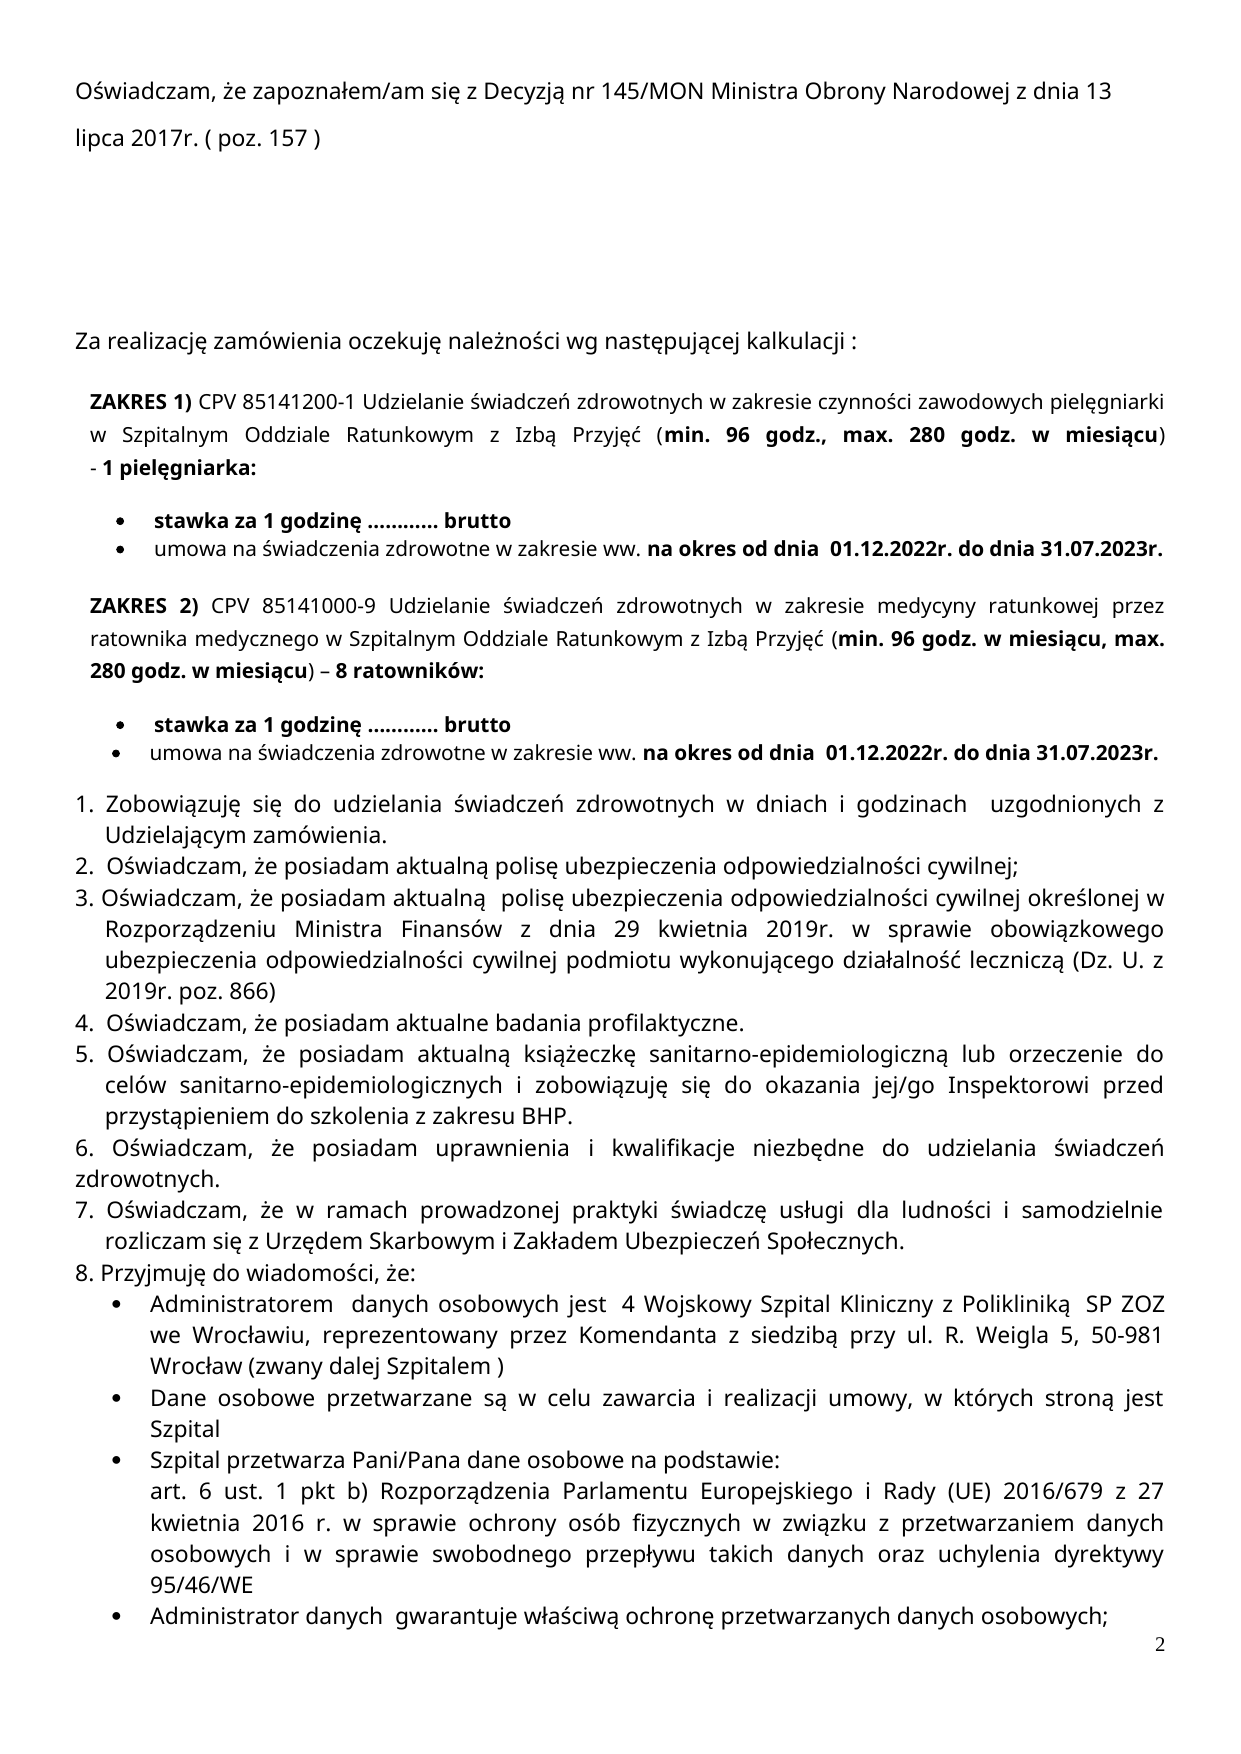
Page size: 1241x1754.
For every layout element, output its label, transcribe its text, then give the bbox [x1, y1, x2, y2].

list umowa na świadczenia zdrowotne w zakresie ww. na okres od dnia 01.12.2022r. do dnia 31.07.2023r. [112, 738, 1165, 767]
text 5. Oświadczam, że posiadam aktualną książeczkę sanitarno-epidemiologiczną lub orzeczenie do celów sanitarno-epidemiologicznych i zobowiązuję się do okazania jej/go Inspektorowi przed przystąpieniem do szkolenia z zakresu BHP. [75, 1038, 1165, 1132]
text art. 6 ust. 1 pkt b) Rozporządzenia Parlamentu Europejskiego i Rady (UE) 2016/679 z 27 kwietnia 2016 r. w sprawie ochrony osób fizycznych w związku z przetwarzaniem danych osobowych i w sprawie swobodnego przepływu takich danych oraz uchylenia dyrektywy 95/46/WE [150, 1475, 1165, 1600]
list stawka za 1 godzinę ………… brutto [116, 506, 1165, 534]
text 1. Zobowiązuję się do udzielania świadczeń zdrowotnych w dniach i godzinach uzgodnionych z Udzielającym zamówienia. [75, 788, 1165, 850]
text 6. Oświadczam, że posiadam uprawnienia i kwalifikacje niezbędne do udzielania świadczeń zdrowotnych. [75, 1132, 1165, 1194]
list stawka za 1 godzinę ………… brutto [116, 710, 1165, 738]
list Administrator danych gwarantuje właściwą ochronę przetwarzanych danych osobowych; [112, 1600, 1165, 1632]
list Szpital przetwarza Pani/Pana dane osobowe na podstawie: [112, 1444, 1165, 1475]
list umowa na świadczenia zdrowotne w zakresie ww. na okres od dnia 01.12.2022r. do dnia 31.07.2023r. [116, 534, 1165, 563]
list Administratorem danych osobowych jest 4 Wojskowy Szpital Kliniczny z Polikliniką SP ZOZ we Wrocławiu, reprezentowany przez Komendanta z siedzibą przy ul. R. Weigla 5, 50-981 Wrocław (zwany dalej Szpitalem ) [112, 1288, 1165, 1382]
text ZAKRES 1) CPV 85141200-1 Udzielanie świadczeń zdrowotnych w zakresie czynności zawodowych pielęgniarki w Szpitalnym Oddziale Ratunkowym z Izbą Przyjęć (min. 96 godz., max. 280 godz. w miesiącu) - 1 pielęgniarka: [90, 387, 1165, 481]
text 2. Oświadczam, że posiadam aktualną polisę ubezpieczenia odpowiedzialności cywilnej; [75, 850, 1165, 882]
text 7. Oświadczam, że w ramach prowadzonej praktyki świadczę usługi dla ludności i samodzielnie rozliczam się z Urzędem Skarbowym i Zakładem Ubezpieczeń Społecznych. [75, 1194, 1165, 1257]
text 4. Oświadczam, że posiadam aktualne badania profilaktyczne. [75, 1007, 1165, 1038]
text Oświadczam, że zapoznałem/am się z Decyzją nr 145/MON Ministra Obrony Narodowej z dnia 13 lipca 2017r. ( poz. 157 ) [75, 75, 1165, 153]
text 8. Przyjmuję do wiadomości, że: [75, 1257, 1165, 1288]
text Za realizację zamówienia oczekuję należności wg następującej kalkulacji : [75, 325, 1165, 356]
list Dane osobowe przetwarzane są w celu zawarcia i realizacji umowy, w których stroną jest Szpital [112, 1382, 1165, 1444]
text 3. Oświadczam, że posiadam aktualną polisę ubezpieczenia odpowiedzialności cywilnej określonej w Rozporządzeniu Ministra Finansów z dnia 29 kwietnia 2019r. w sprawie obowiązkowego ubezpieczenia odpowiedzialności cywilnej podmiotu wykonującego działalność leczniczą (Dz. U. z 2019r. poz. 866) [75, 882, 1165, 1007]
text ZAKRES 2) CPV 85141000-9 Udzielanie świadczeń zdrowotnych w zakresie medycyny ratunkowej przez ratownika medycznego w Szpitalnym Oddziale Ratunkowym z Izbą Przyjęć (min. 96 godz. w miesiącu, max. 280 godz. w miesiącu) – 8 ratowników: [90, 591, 1165, 685]
